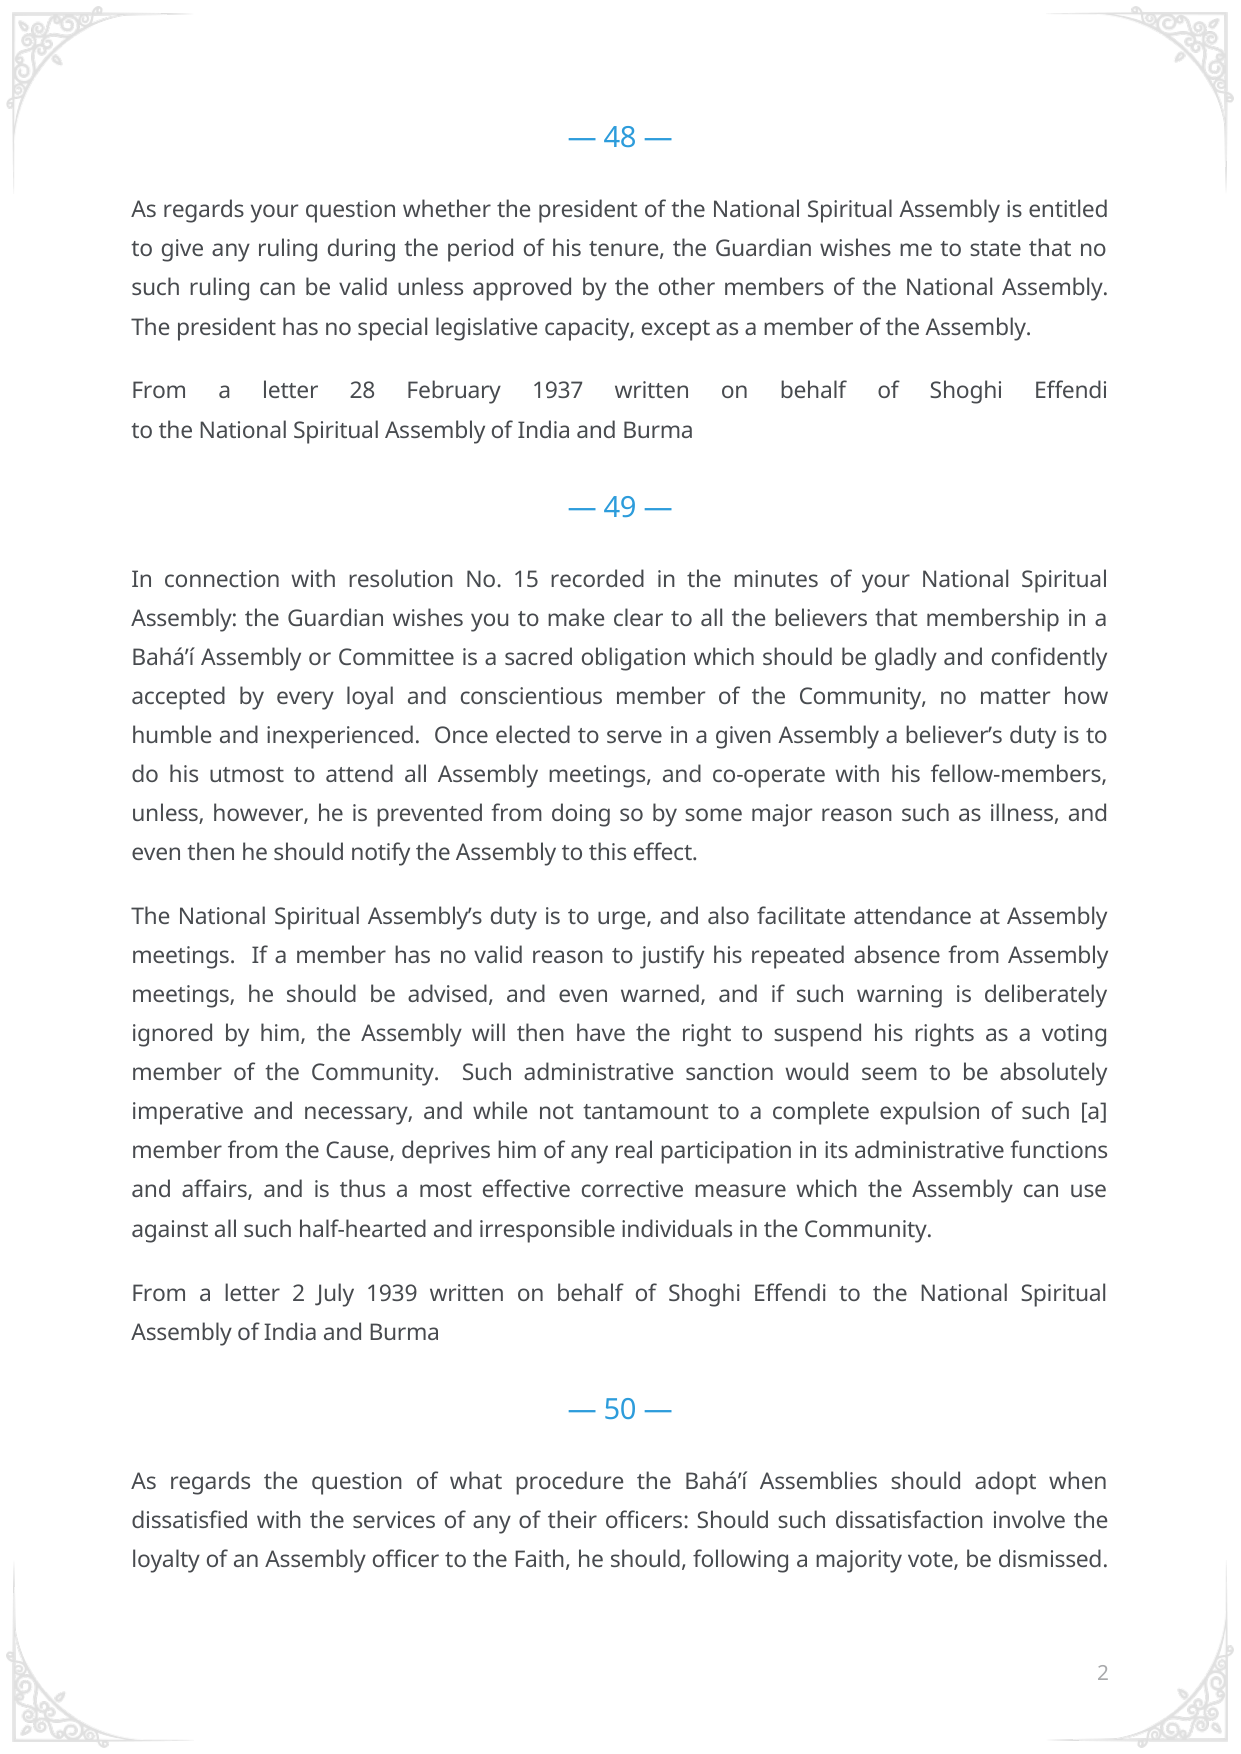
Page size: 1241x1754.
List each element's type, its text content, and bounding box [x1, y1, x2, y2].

text In connection with resolution No. 15 recorded in the minutes of your National Spiritual Assembly: the Guardian wishes you to make clear to all the believers that membership in a Bahá’í Assembly or Committee is a sacred obligation which should be gladly and confidently accepted by every loyal and conscientious member of the Community, no matter how humble and inexperienced. Once elected to serve in a given Assembly a believer’s duty is to do his utmost to attend all Assembly meetings, and co-operate with his fellow-members, unless, however, he is prevented from doing so by some major reason such as illness, and even then he should notify the Assembly to this effect. [131, 562, 1109, 867]
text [131, 1464, 1109, 1574]
picture [6, 6, 194, 194]
picture [6, 1560, 194, 1748]
text As regards your question whether the president of the National Spiritual Assembly is entitled to give any ruling during the period of his tenure, the Guardian wishes me to state that no such ruling can be valid unless approved by the other members of the National Assembly. The president has no special legislative capacity, except as a member of the Assembly. [131, 193, 1109, 342]
text The National Spiritual Assembly’s duty is to urge, and also facilitate attendance at Assembly meetings. If a member has no valid reason to justify his repeated absence from Assembly meetings, he should be advised, and even warned, and if such warning is deliberately ignored by him, the Assembly will then have the right to suspend his rights as a voting member of the Community. Such administrative sanction would seem to be absolutely imperative and necessary, and while not tantamount to a complete expulsion of such [a] member from the Cause, deprives him of any real participation in its administrative functions and affairs, and is thus a most effective corrective measure which the Assembly can use against all such half-hearted and irresponsible individuals in the Community. [131, 900, 1109, 1244]
text From a letter 28 February 1937 written on behalf of Shoghi Effendi to the National Spiritual Assembly of India and Burma [131, 374, 1109, 445]
picture [1046, 1560, 1234, 1748]
picture [1046, 6, 1234, 194]
subtitle — 50 — [131, 1388, 1109, 1428]
text From a letter 2 July 1939 written on behalf of Shoghi Effendi to the National Spiritual Assembly of India and Burma [131, 1277, 1109, 1347]
subtitle — 49 — [131, 486, 1109, 526]
subtitle — 48 — [131, 117, 1109, 156]
